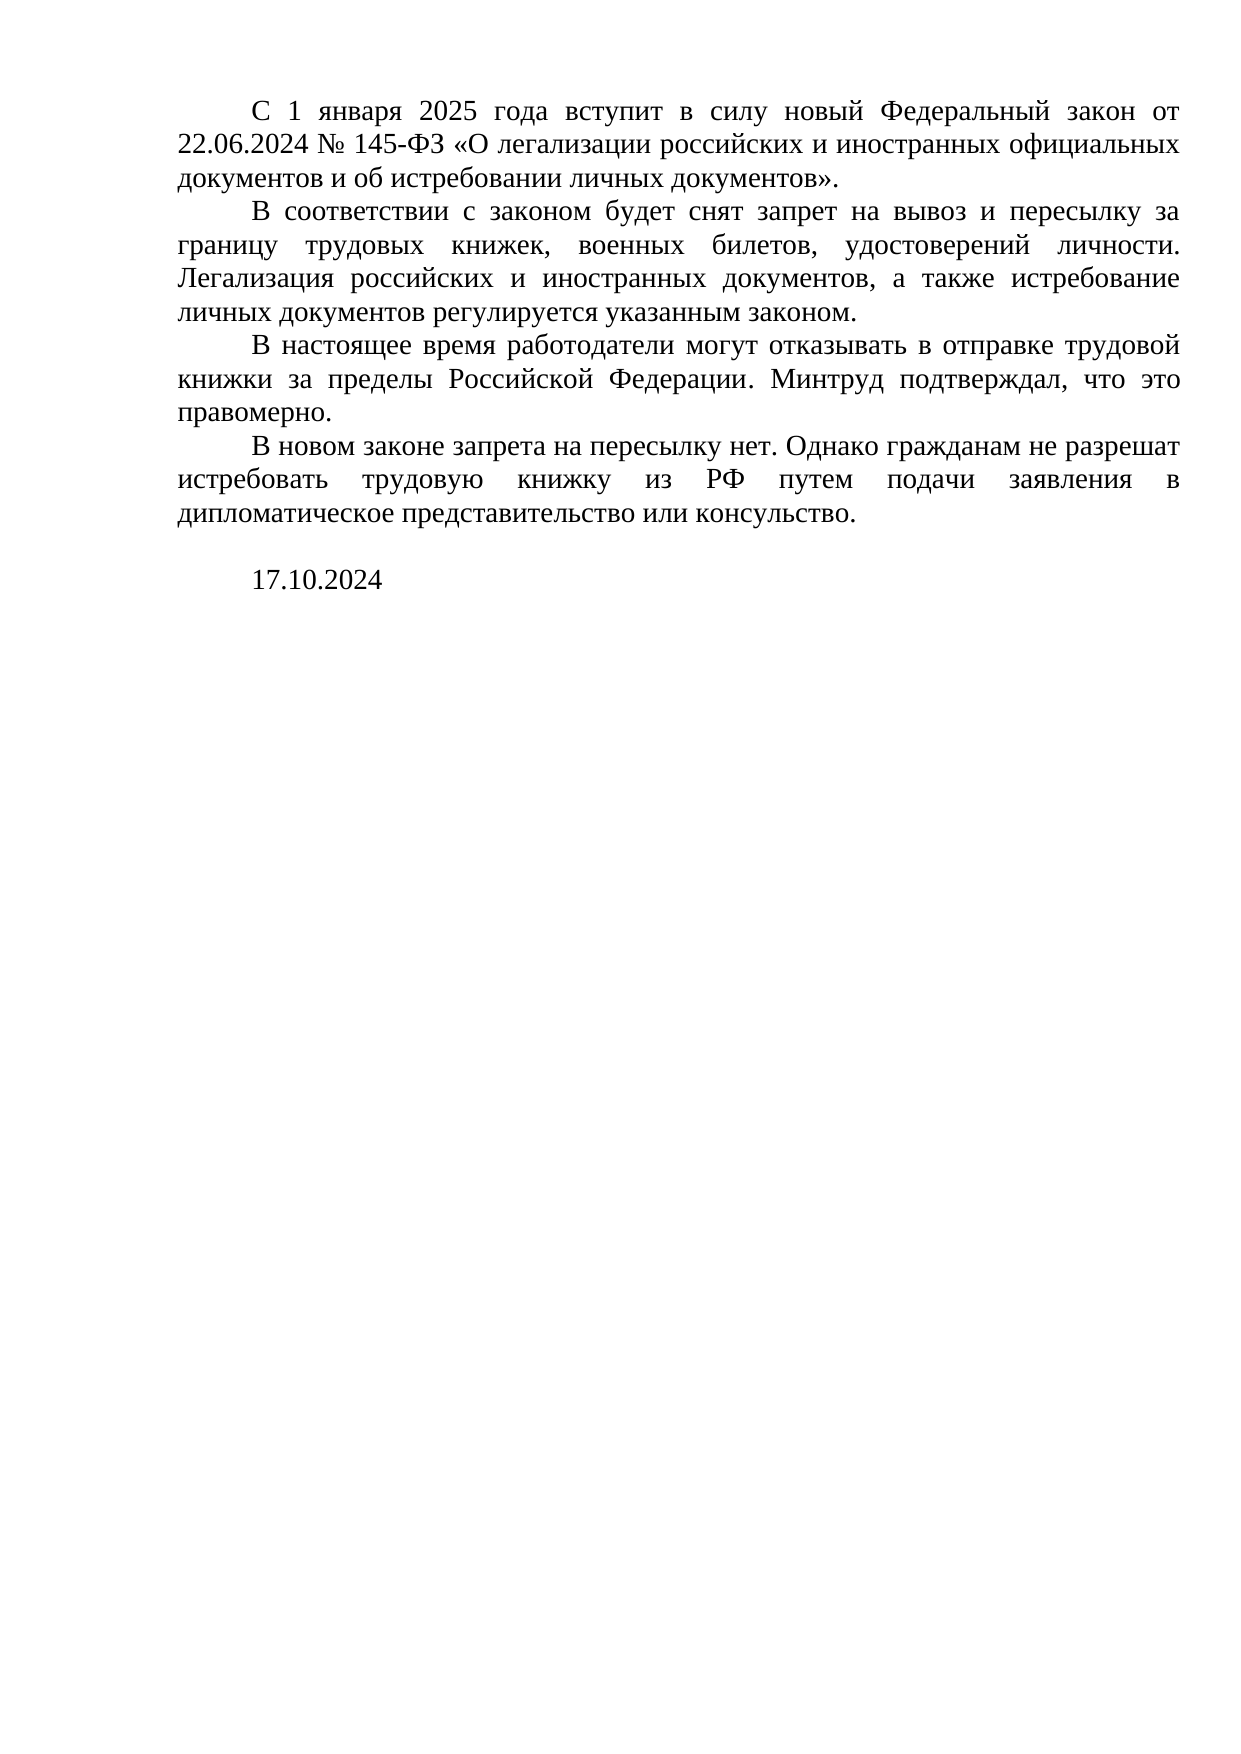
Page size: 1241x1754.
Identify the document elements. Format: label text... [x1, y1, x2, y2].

text 17.10.2024 [177, 562, 1181, 596]
text В настоящее время работодатели могут отказывать в отправке трудовой книжки за пределы Российской Федерации. Минтруд подтверждал, что это правомерно. [177, 327, 1181, 428]
text С 1 января 2025 года вступит в силу новый Федеральный закон от 22.06.2024 № 145-ФЗ «О легализации российских и иностранных официальных документов и об истребовании личных документов». [177, 93, 1181, 193]
text В соответствии с законом будет снят запрет на вывоз и пересылку за границу трудовых книжек, военных билетов, удостоверений личности. Легализация российских и иностранных документов, а также истребование личных документов регулируется указанным законом. [177, 193, 1181, 327]
text В новом законе запрета на пересылку нет. Однако гражданам не разрешат истребовать трудовую книжку из РФ путем подачи заявления в дипломатическое представительство или консульство. [177, 428, 1181, 529]
